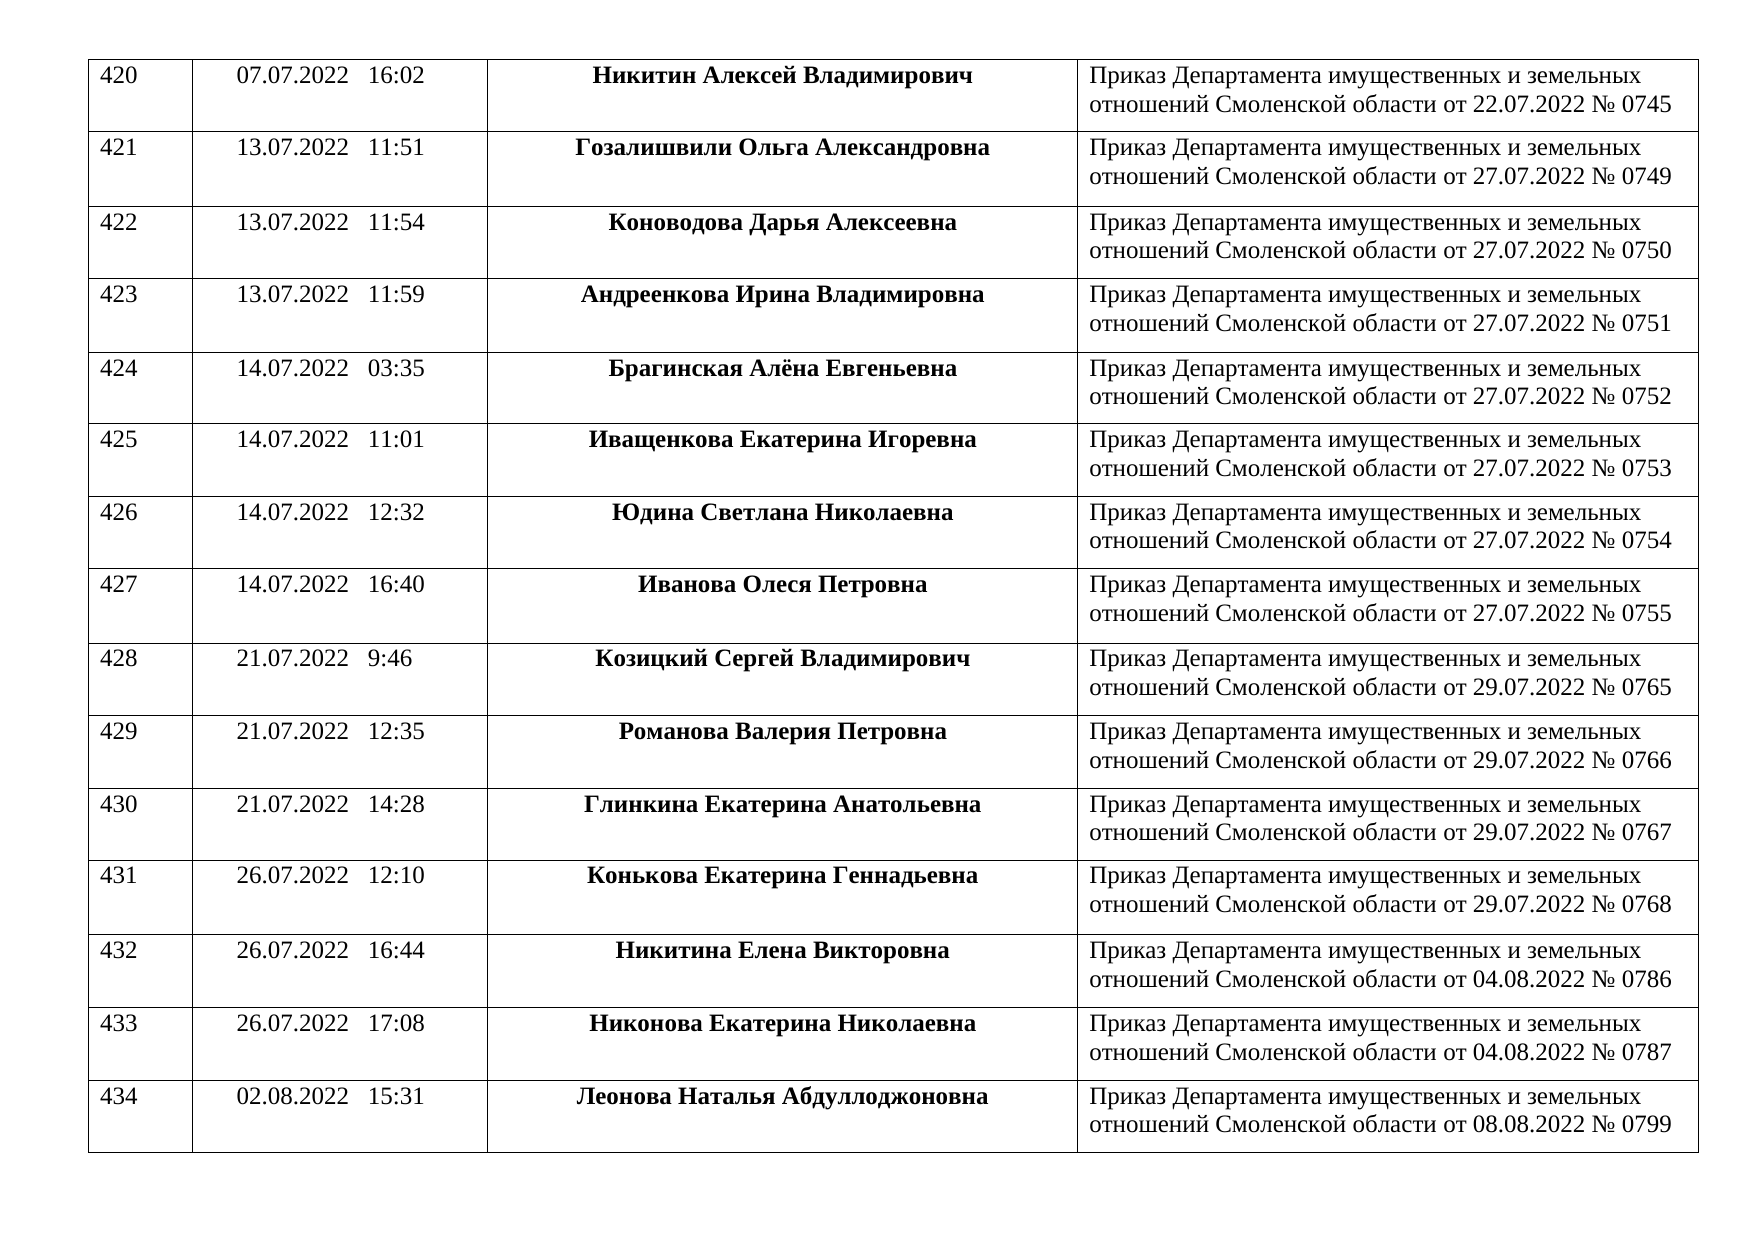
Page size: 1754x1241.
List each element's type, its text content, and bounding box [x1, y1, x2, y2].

table_cell Коноводова Дарья Алексеевна [488, 207, 1077, 278]
table_cell Козицкий Сергей Владимирович [488, 644, 1077, 715]
table_cell 21.07.2022 14:28 [193, 789, 487, 859]
table_cell 21.07.2022 9:46 [193, 644, 487, 715]
table_cell 21.07.2022 12:35 [193, 716, 487, 788]
table_cell 430 [89, 789, 192, 859]
table_cell Приказ Департамента имущественных и земельных отношений Смоленской области от 27.07.2022 № 0750 [1078, 207, 1698, 278]
table_cell 428 [89, 644, 192, 715]
table_cell Гозалишвили Ольга Александровна [488, 132, 1077, 206]
table_cell Романова Валерия Петровна [488, 716, 1077, 788]
table_cell Приказ Департамента имущественных и земельных отношений Смоленской области от 27.07.2022 № 0752 [1078, 353, 1698, 423]
table_cell 432 [89, 935, 192, 1007]
table_cell 431 [89, 861, 192, 934]
table_cell Глинкина Екатерина Анатольевна [488, 789, 1077, 859]
table_cell 14.07.2022 11:01 [193, 424, 487, 496]
table_cell Приказ Департамента имущественных и земельных отношений Смоленской области от 27.07.2022 № 0753 [1078, 424, 1698, 496]
table_cell Леонова Наталья Абдуллоджоновна [488, 1081, 1077, 1152]
table_cell Приказ Департамента имущественных и земельных отношений Смоленской области от 27.07.2022 № 0749 [1078, 132, 1698, 206]
table_cell Приказ Департамента имущественных и земельных отношений Смоленской области от 08.08.2022 № 0799 [1078, 1081, 1698, 1152]
table_cell 420 [89, 60, 192, 131]
table_cell 13.07.2022 11:51 [193, 132, 487, 206]
table_cell 429 [89, 716, 192, 788]
table_cell Приказ Департамента имущественных и земельных отношений Смоленской области от 29.07.2022 № 0767 [1078, 789, 1698, 859]
table_cell 433 [89, 1008, 192, 1080]
table_cell Приказ Департамента имущественных и земельных отношений Смоленской области от 27.07.2022 № 0755 [1078, 569, 1698, 642]
table_cell Приказ Департамента имущественных и земельных отношений Смоленской области от 04.08.2022 № 0786 [1078, 935, 1698, 1007]
table_cell Юдина Светлана Николаевна [488, 497, 1077, 568]
table_cell Никитина Елена Викторовна [488, 935, 1077, 1007]
table_cell 424 [89, 353, 192, 423]
table_cell 14.07.2022 12:32 [193, 497, 487, 568]
table_cell 425 [89, 424, 192, 496]
table_cell Приказ Департамента имущественных и земельных отношений Смоленской области от 22.07.2022 № 0745 [1078, 60, 1698, 131]
table_cell Приказ Департамента имущественных и земельных отношений Смоленской области от 29.07.2022 № 0768 [1078, 861, 1698, 934]
table_cell 26.07.2022 17:08 [193, 1008, 487, 1080]
table_cell Иванова Олеся Петровна [488, 569, 1077, 642]
table_cell 421 [89, 132, 192, 206]
table_cell 14.07.2022 03:35 [193, 353, 487, 423]
table_cell 427 [89, 569, 192, 642]
table_cell Никонова Екатерина Николаевна [488, 1008, 1077, 1080]
table_cell Никитин Алексей Владимирович [488, 60, 1077, 131]
table_cell Приказ Департамента имущественных и земельных отношений Смоленской области от 27.07.2022 № 0754 [1078, 497, 1698, 568]
table_cell 423 [89, 279, 192, 352]
table_cell 07.07.2022 16:02 [193, 60, 487, 131]
table_cell 434 [89, 1081, 192, 1152]
table_cell Иващенкова Екатерина Игоревна [488, 424, 1077, 496]
table_cell 13.07.2022 11:59 [193, 279, 487, 352]
table_cell 02.08.2022 15:31 [193, 1081, 487, 1152]
table_cell 26.07.2022 16:44 [193, 935, 487, 1007]
table_cell Приказ Департамента имущественных и земельных отношений Смоленской области от 29.07.2022 № 0766 [1078, 716, 1698, 788]
table_cell 14.07.2022 16:40 [193, 569, 487, 642]
table_cell Приказ Департамента имущественных и земельных отношений Смоленской области от 27.07.2022 № 0751 [1078, 279, 1698, 352]
table_cell Конькова Екатерина Геннадьевна [488, 861, 1077, 934]
table_cell Приказ Департамента имущественных и земельных отношений Смоленской области от 04.08.2022 № 0787 [1078, 1008, 1698, 1080]
table_cell Андреенкова Ирина Владимировна [488, 279, 1077, 352]
table_cell 26.07.2022 12:10 [193, 861, 487, 934]
table_cell 422 [89, 207, 192, 278]
table_cell 426 [89, 497, 192, 568]
table_cell Брагинская Алёна Евгеньевна [488, 353, 1077, 423]
table_cell 13.07.2022 11:54 [193, 207, 487, 278]
table_cell Приказ Департамента имущественных и земельных отношений Смоленской области от 29.07.2022 № 0765 [1078, 644, 1698, 715]
